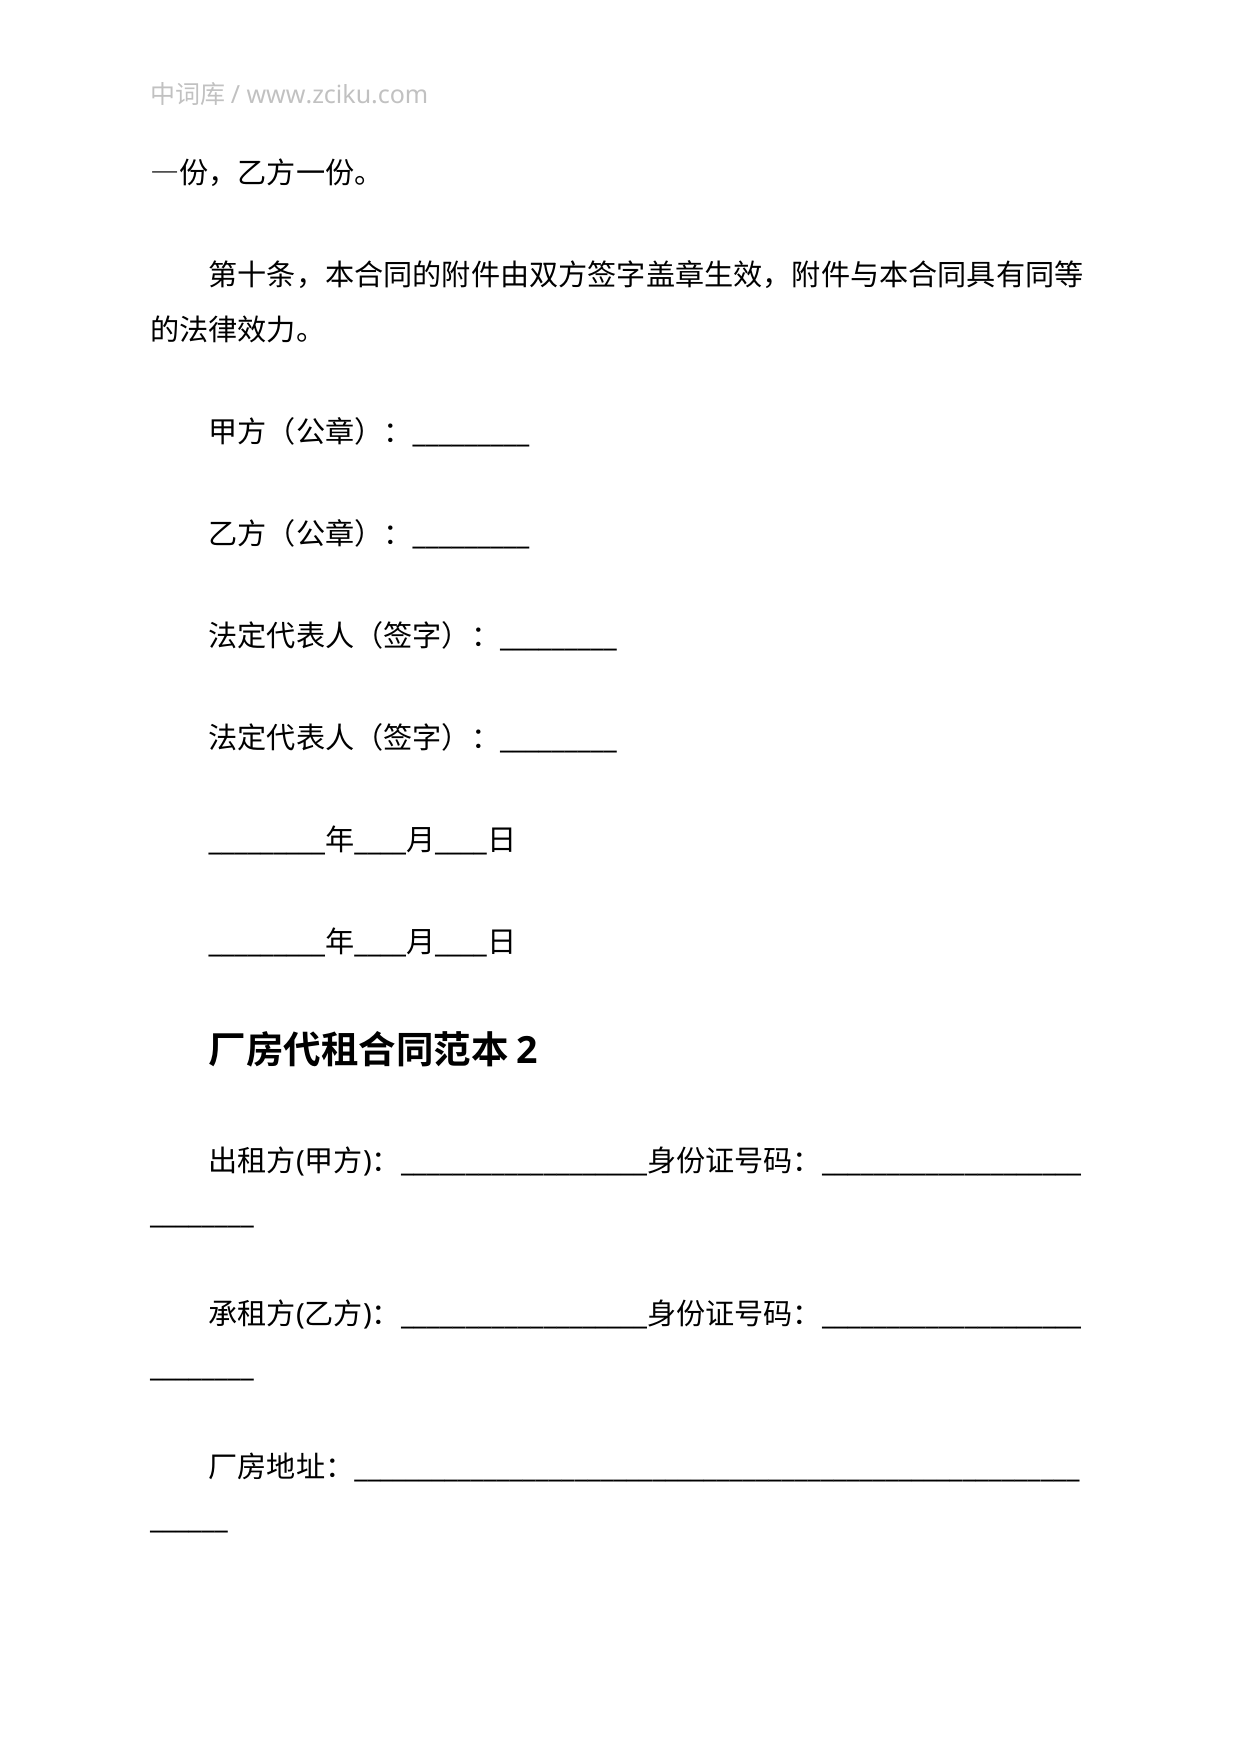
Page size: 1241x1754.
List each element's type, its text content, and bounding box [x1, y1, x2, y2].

text 法定代表人（签字）：_________ [150, 612, 1090, 655]
text 法定代表人（签字）：_________ [150, 714, 1090, 757]
text 第十条，本合同的附件由双方签字盖章生效，附件与本合同具有同等的法律效力。 [150, 252, 1090, 349]
text 承租方(乙方)：___________________身份证号码：____________________________ [150, 1291, 1090, 1384]
text 厂房地址：______________________________________________________________ [150, 1443, 1090, 1537]
text 厂房代租合同范本2 [150, 1020, 1090, 1075]
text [150, 150, 1090, 192]
text _________年____月____日 [150, 918, 1090, 961]
text 出租方(甲方)：___________________身份证号码：____________________________ [150, 1138, 1090, 1232]
text 乙方（公章）：_________ [150, 510, 1090, 553]
text 甲方（公章）：_________ [150, 408, 1090, 451]
text _________年____月____日 [150, 816, 1090, 859]
